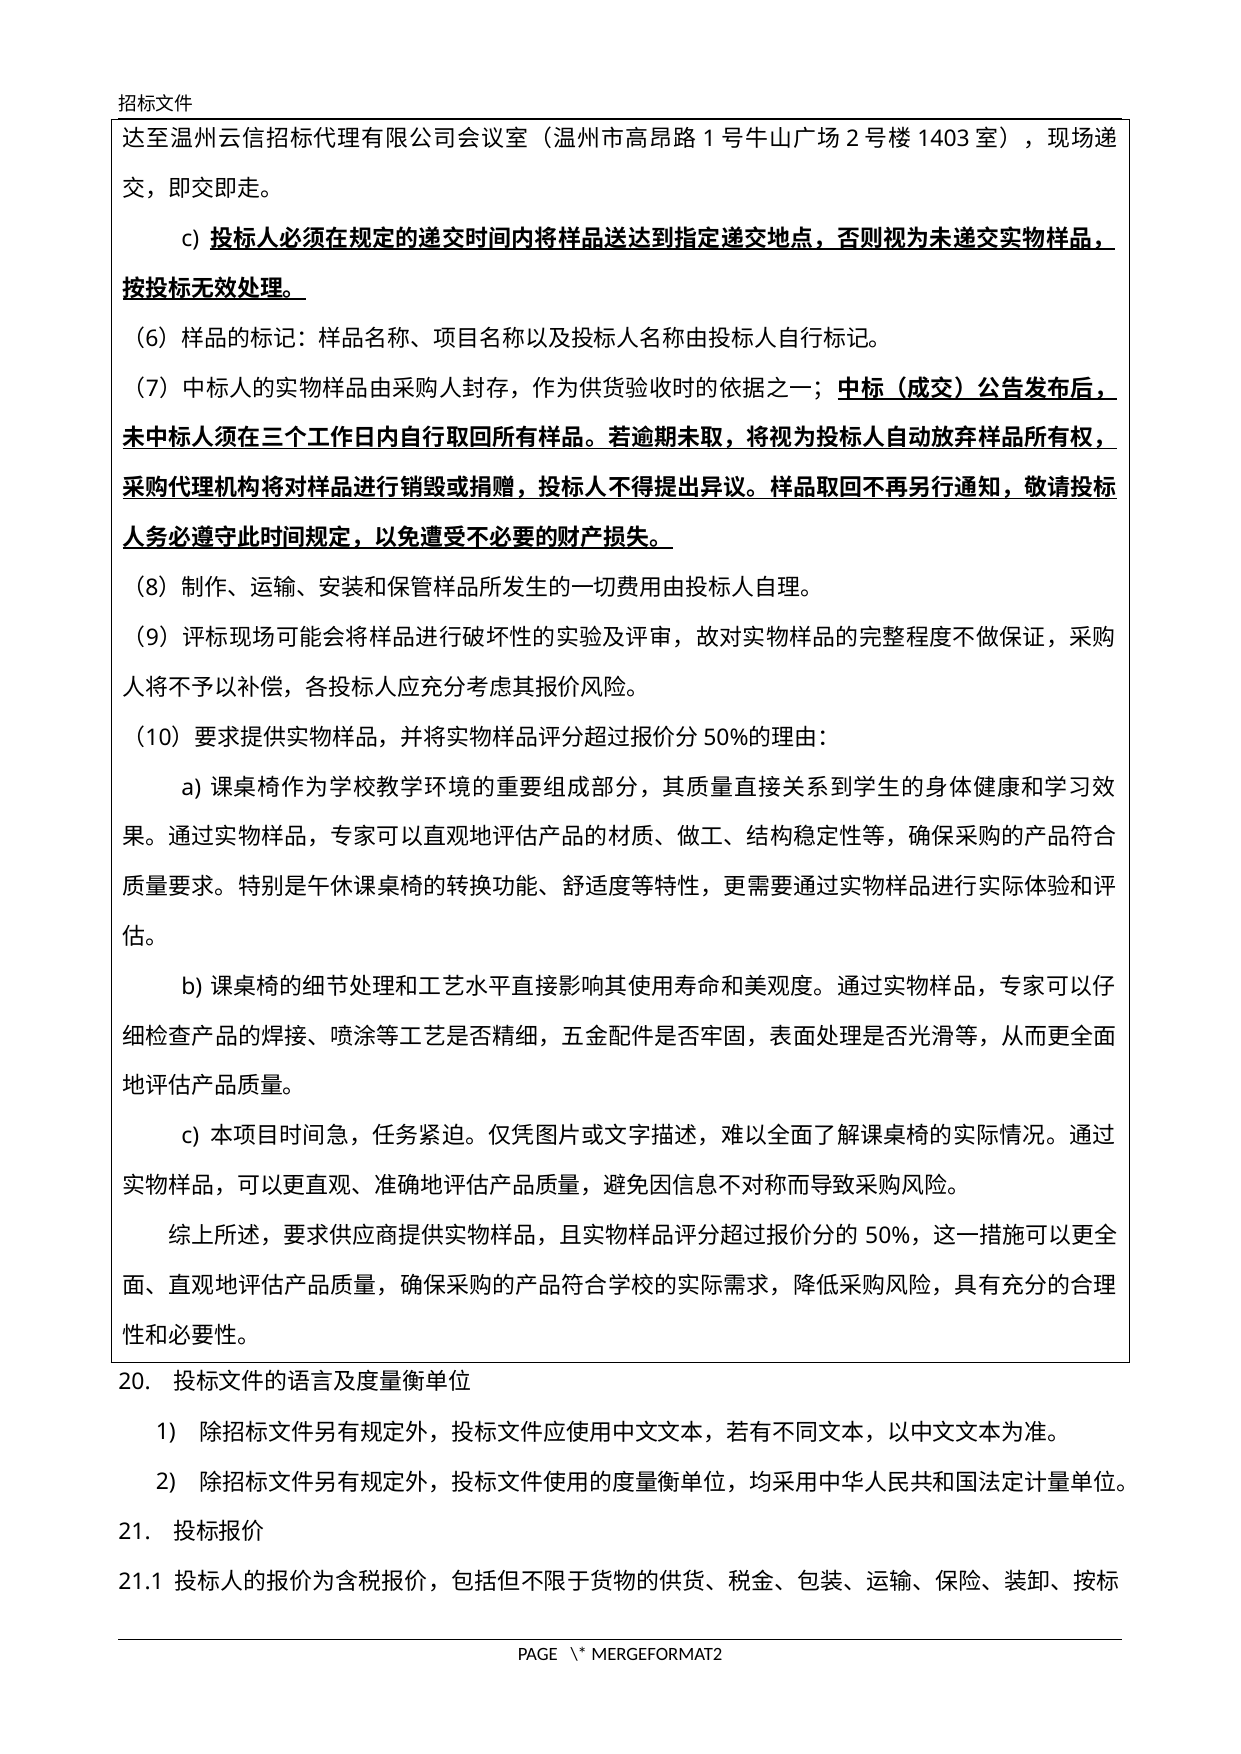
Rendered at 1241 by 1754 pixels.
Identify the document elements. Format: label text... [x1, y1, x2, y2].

list 除招标文件另有规定外，投标文件应使用中文文本，若有不同文本，以中文文本为准。 [156, 1413, 1122, 1447]
list 投标文件的语言及度量衡单位 [118, 1363, 1122, 1397]
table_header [112, 120, 1129, 1362]
list 除招标文件另有规定外，投标文件使用的度量衡单位，均采用中华人民共和国法定计量单位。 [156, 1463, 1122, 1497]
list 投标报价 [118, 1513, 1122, 1547]
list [118, 1563, 1122, 1597]
